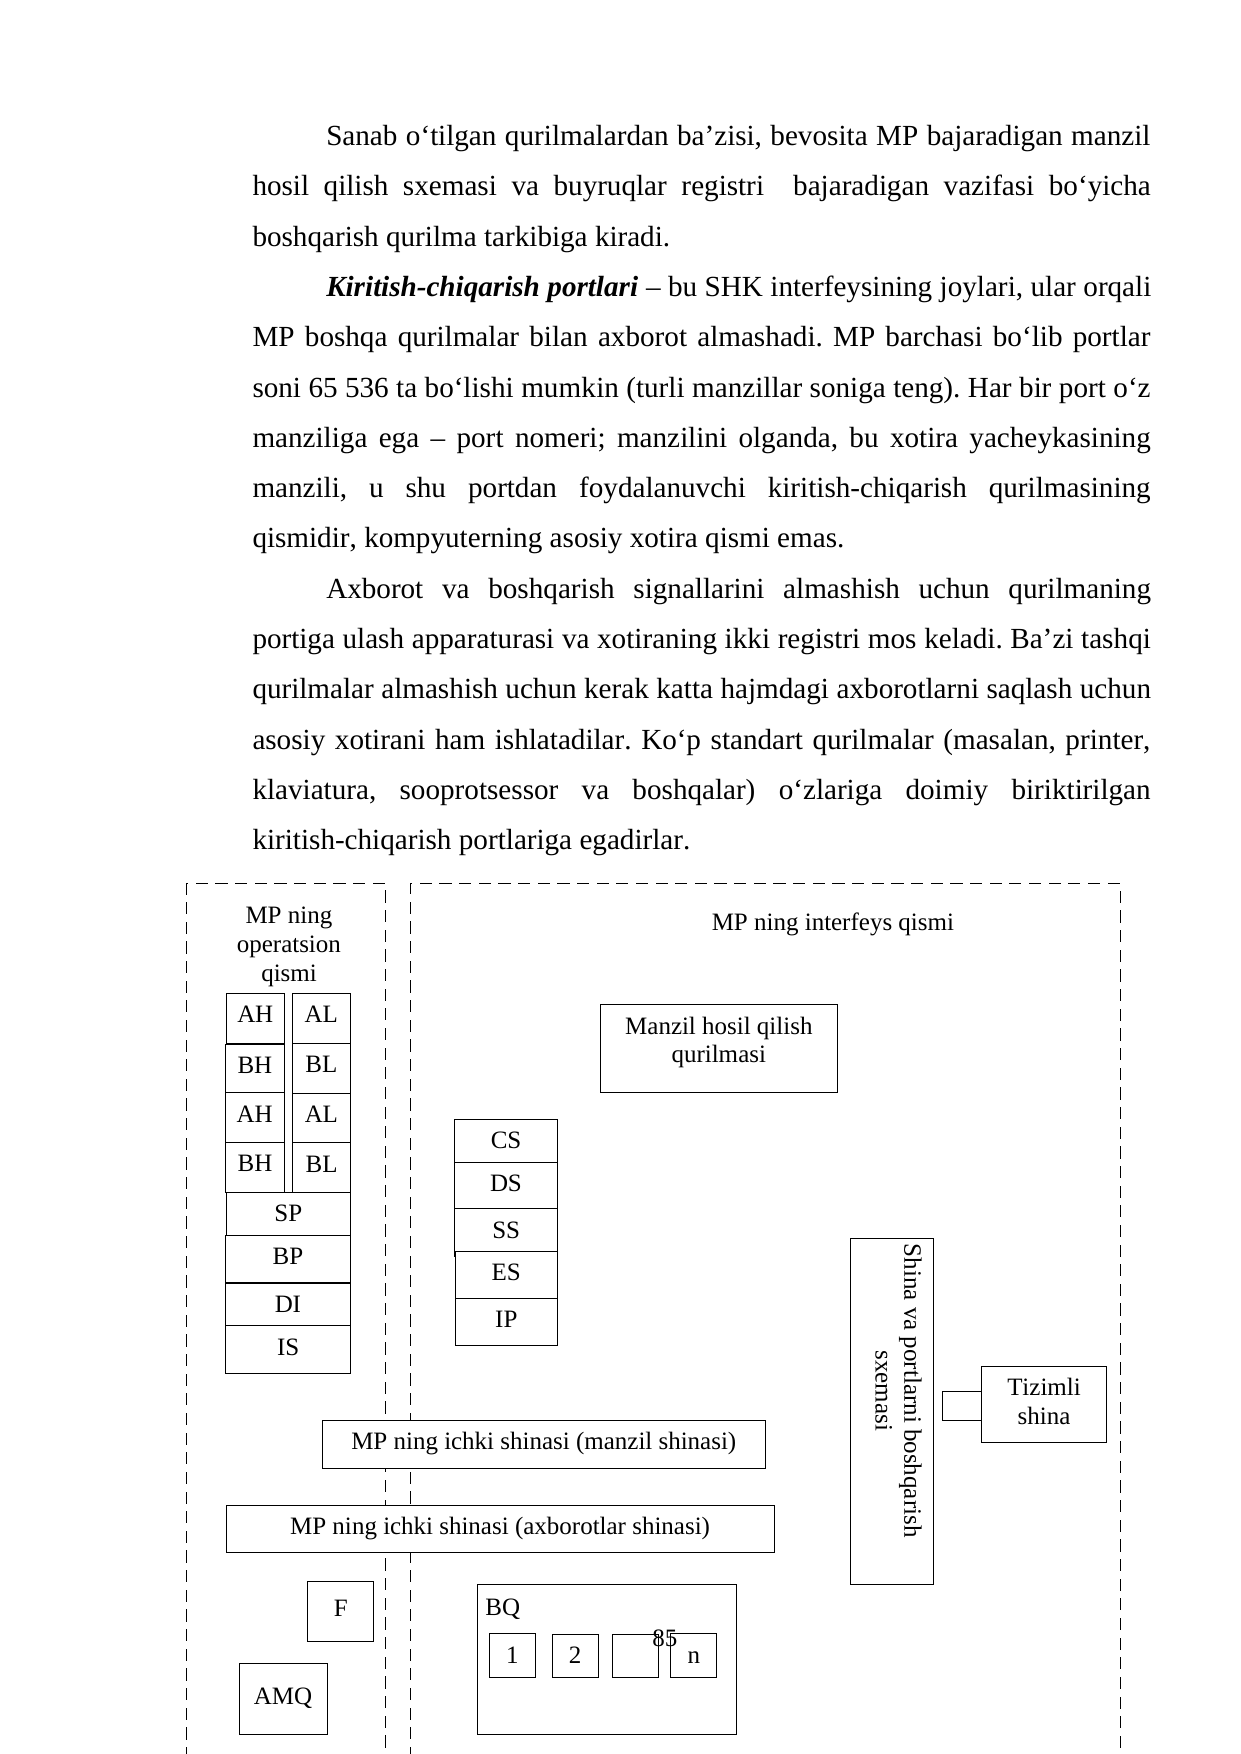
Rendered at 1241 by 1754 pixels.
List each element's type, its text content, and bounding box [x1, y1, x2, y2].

text Sanab о‘tilgan qurilmalardan ba’zisi, bevosita MP bajaradigan manzil hosil qilish sxemasi va buyruqlar registri bajaradigan vazifasi bо‘yicha boshqarish qurilma tarkibiga kiradi. [252, 118, 1152, 252]
text Kiritish-chiqarish portlari – bu SHK interfeysining joylari, ular orqali MP boshqa qurilmalar bilan axborot almashadi. MP barchasi bо‘lib portlar soni 65 536 ta bо‘lishi mumkin (turli manzillar soniga teng). Har bir port о‘z manziliga ega – port nomeri; manzilini olganda, bu xotira yacheykasining manzili, u shu portdan foydalanuvchi kiritish-chiqarish qurilmasining qismidir, kompyuterning asosiy xotira qismi emas. [252, 269, 1152, 554]
text Axborot va boshqarish signallarini almashish uchun qurilmaning portiga ulash apparaturasi va xotiraning ikki registri mos keladi. Ba’zi tashqi qurilmalar almashish uchun kerak katta hajmdagi axborotlarni saqlash uchun asosiy xotirani ham ishlatadilar. Kо‘p standart qurilmalar (masalan, printer, klaviatura, sooprotsessor va boshqalar) о‘zlariga doimiy biriktirilgan kiritish-chiqarish portlariga egadirlar. [252, 571, 1152, 856]
